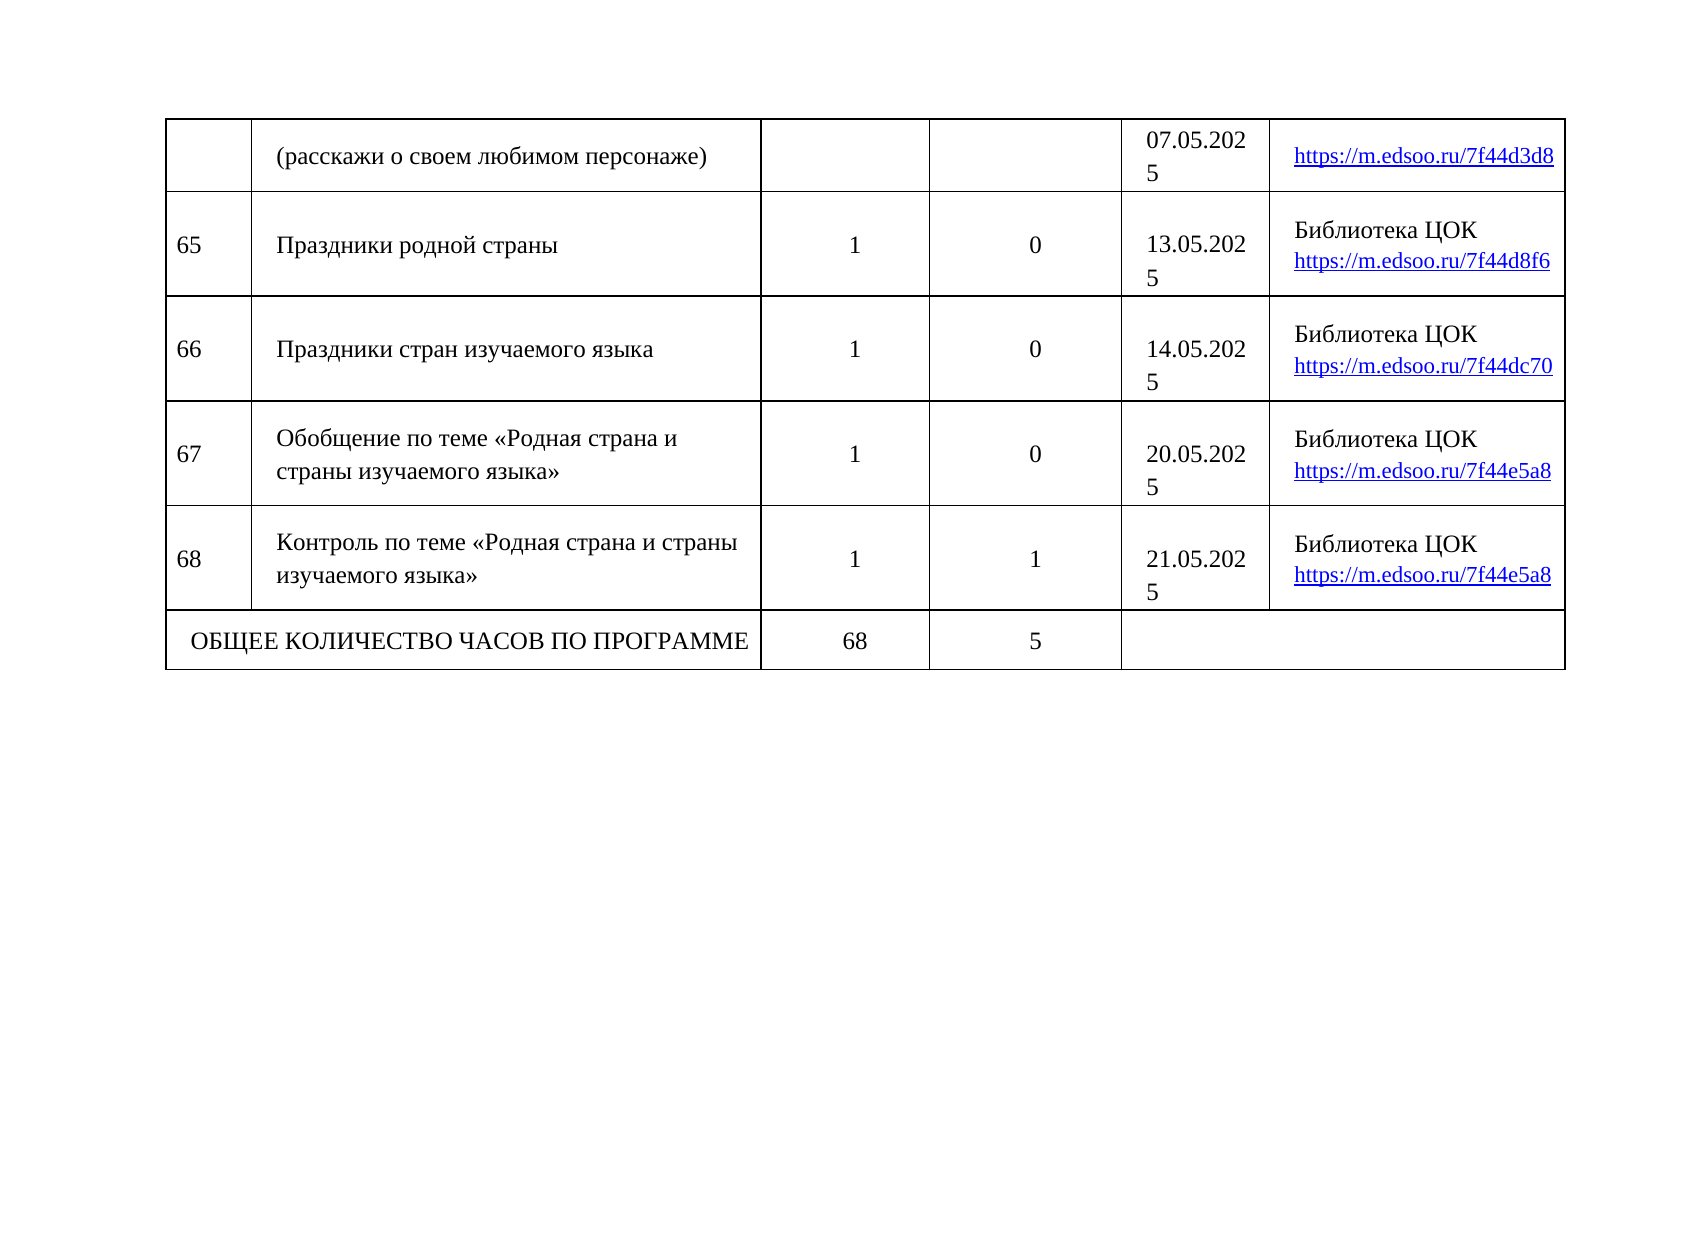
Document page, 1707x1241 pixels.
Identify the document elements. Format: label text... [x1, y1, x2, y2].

table_cell 64 [167, 120, 251, 191]
table_cell 0 [930, 402, 1121, 504]
table_cell Праздники стран изучаемого языка [252, 297, 760, 400]
table_cell 1 [762, 402, 929, 504]
table_cell 1 [762, 506, 929, 609]
table_cell Контроль по теме «Родная страна и страны изучаемого языка» [252, 506, 760, 609]
table_cell 68 [167, 506, 251, 609]
table_cell 1 [762, 192, 929, 295]
table_cell Библиотека ЦОК https://m.edsoo.ru/7f44e5a8 [1270, 402, 1564, 504]
table_cell 1 [762, 120, 929, 191]
table_cell Библиотека ЦОК https://m.edsoo.ru/7f44dc70 [1270, 297, 1564, 400]
table_cell 07.05.2025 [1122, 120, 1269, 191]
table_cell 5 [930, 611, 1121, 669]
table_cell Обобщение по теме «Родная страна и страны изучаемого языка» [252, 402, 760, 504]
table_cell 66 [167, 297, 251, 400]
table_cell 0 [930, 297, 1121, 400]
table_cell 14.05.2025 [1122, 297, 1269, 400]
table_cell 0 [930, 192, 1121, 295]
table_cell Праздники родной страны [252, 192, 760, 295]
table_cell Библиотека ЦОК https://m.edsoo.ru/7f44e5a8 [1270, 506, 1564, 609]
table_cell 20.05.2025 [1122, 402, 1269, 504]
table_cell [1270, 120, 1564, 191]
table_cell 65 [167, 192, 251, 295]
table_cell 13.05.2025 [1122, 192, 1269, 295]
table_cell Библиотека ЦОК https://m.edsoo.ru/7f44d8f6 [1270, 192, 1564, 295]
table_cell 1 [762, 297, 929, 400]
table_cell 0 [930, 120, 1121, 191]
table_cell 68 [762, 611, 929, 669]
table_cell 1 [930, 506, 1121, 609]
table_cell ОБЩЕЕ КОЛИЧЕСТВО ЧАСОВ ПО ПРОГРАММЕ [167, 611, 760, 669]
table_cell 67 [167, 402, 251, 504]
table_cell [1122, 611, 1564, 669]
table_cell 21.05.2025 [1122, 506, 1269, 609]
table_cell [252, 120, 760, 191]
